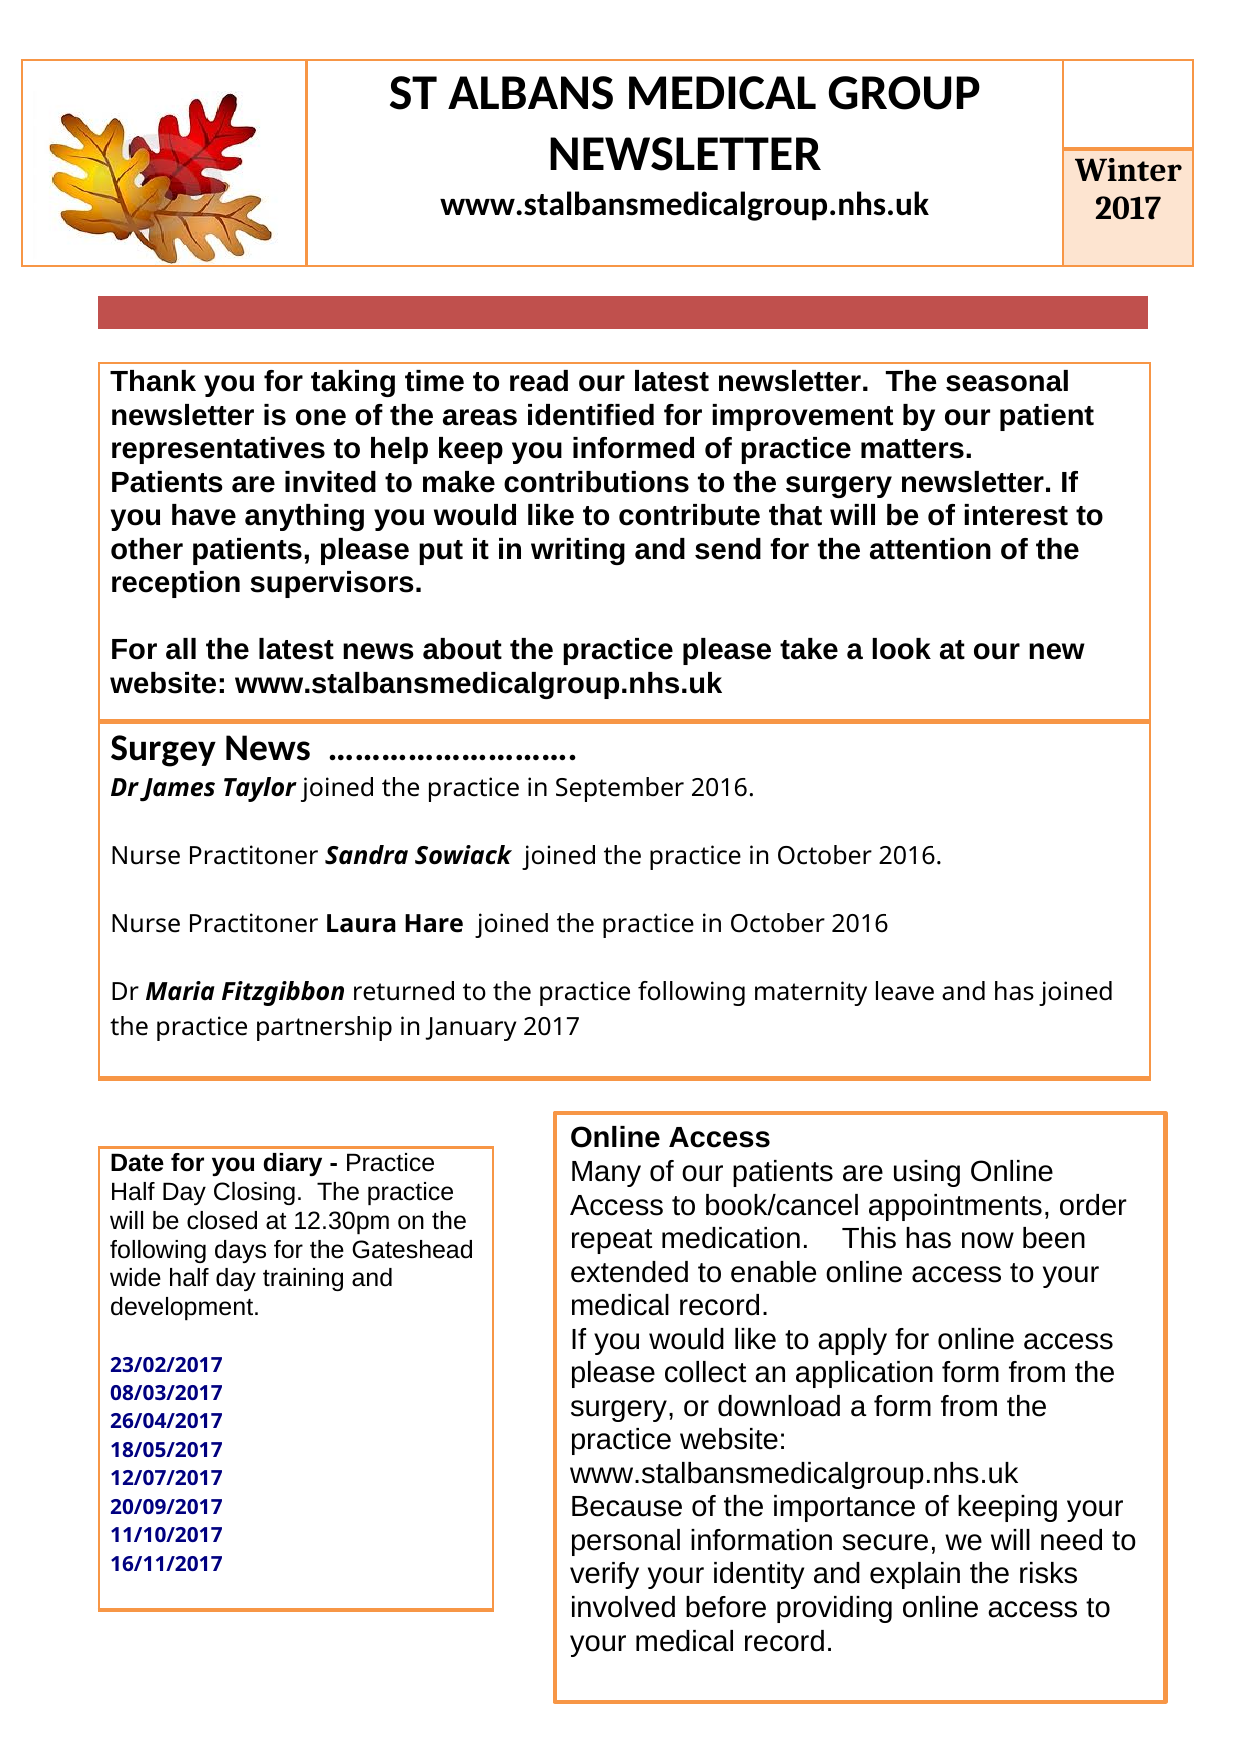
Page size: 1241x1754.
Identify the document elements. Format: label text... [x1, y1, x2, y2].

table_header [23, 61, 305, 265]
table_cell Surgey News ………………………. Dr James Taylor joined the practice in September 2016. Nurse Practitoner Sandra Sowiack joined the practice in October 2016. Nurse Practitoner Laura Hare joined the practice in October 2016 Dr Maria Fitzgibbon returned to the practice following maternity leave and has joined the practice partnership in January 2017 [100, 724, 1149, 1076]
table_header ST ALBANS MEDICAL GROUP NEWSLETTER www.stalbansmedicalgroup.nhs.uk [308, 61, 1062, 265]
table_header Thank you for taking time to read our latest newsletter. The seasonal newsletter is one of the areas identified for improvement by our patient representatives to help keep you informed of practice matters. Patients are invited to make contributions to the surgery newsletter. If you have anything you would like to contribute that will be of interest to other patients, please put it in writing and send for the attention of the reception supervisors. For all the latest news about the practice please take a look at our new website: www.stalbansmedicalgroup.nhs.uk [100, 364, 1149, 719]
picture [32, 91, 296, 265]
table_header [1064, 61, 1192, 147]
table_header Date for you diary - Practice Half Day Closing. The practice will be closed at 12.30pm on the following days for the Gateshead wide half day training and development. 23/02/2017 08/03/2017 26/04/2017 18/05/2017 12/07/2017 20/09/2017 11/10/2017 16/11/2017 [100, 1149, 492, 1608]
table_cell Winter 2017 [1064, 151, 1192, 265]
table_header [100, 298, 1146, 326]
